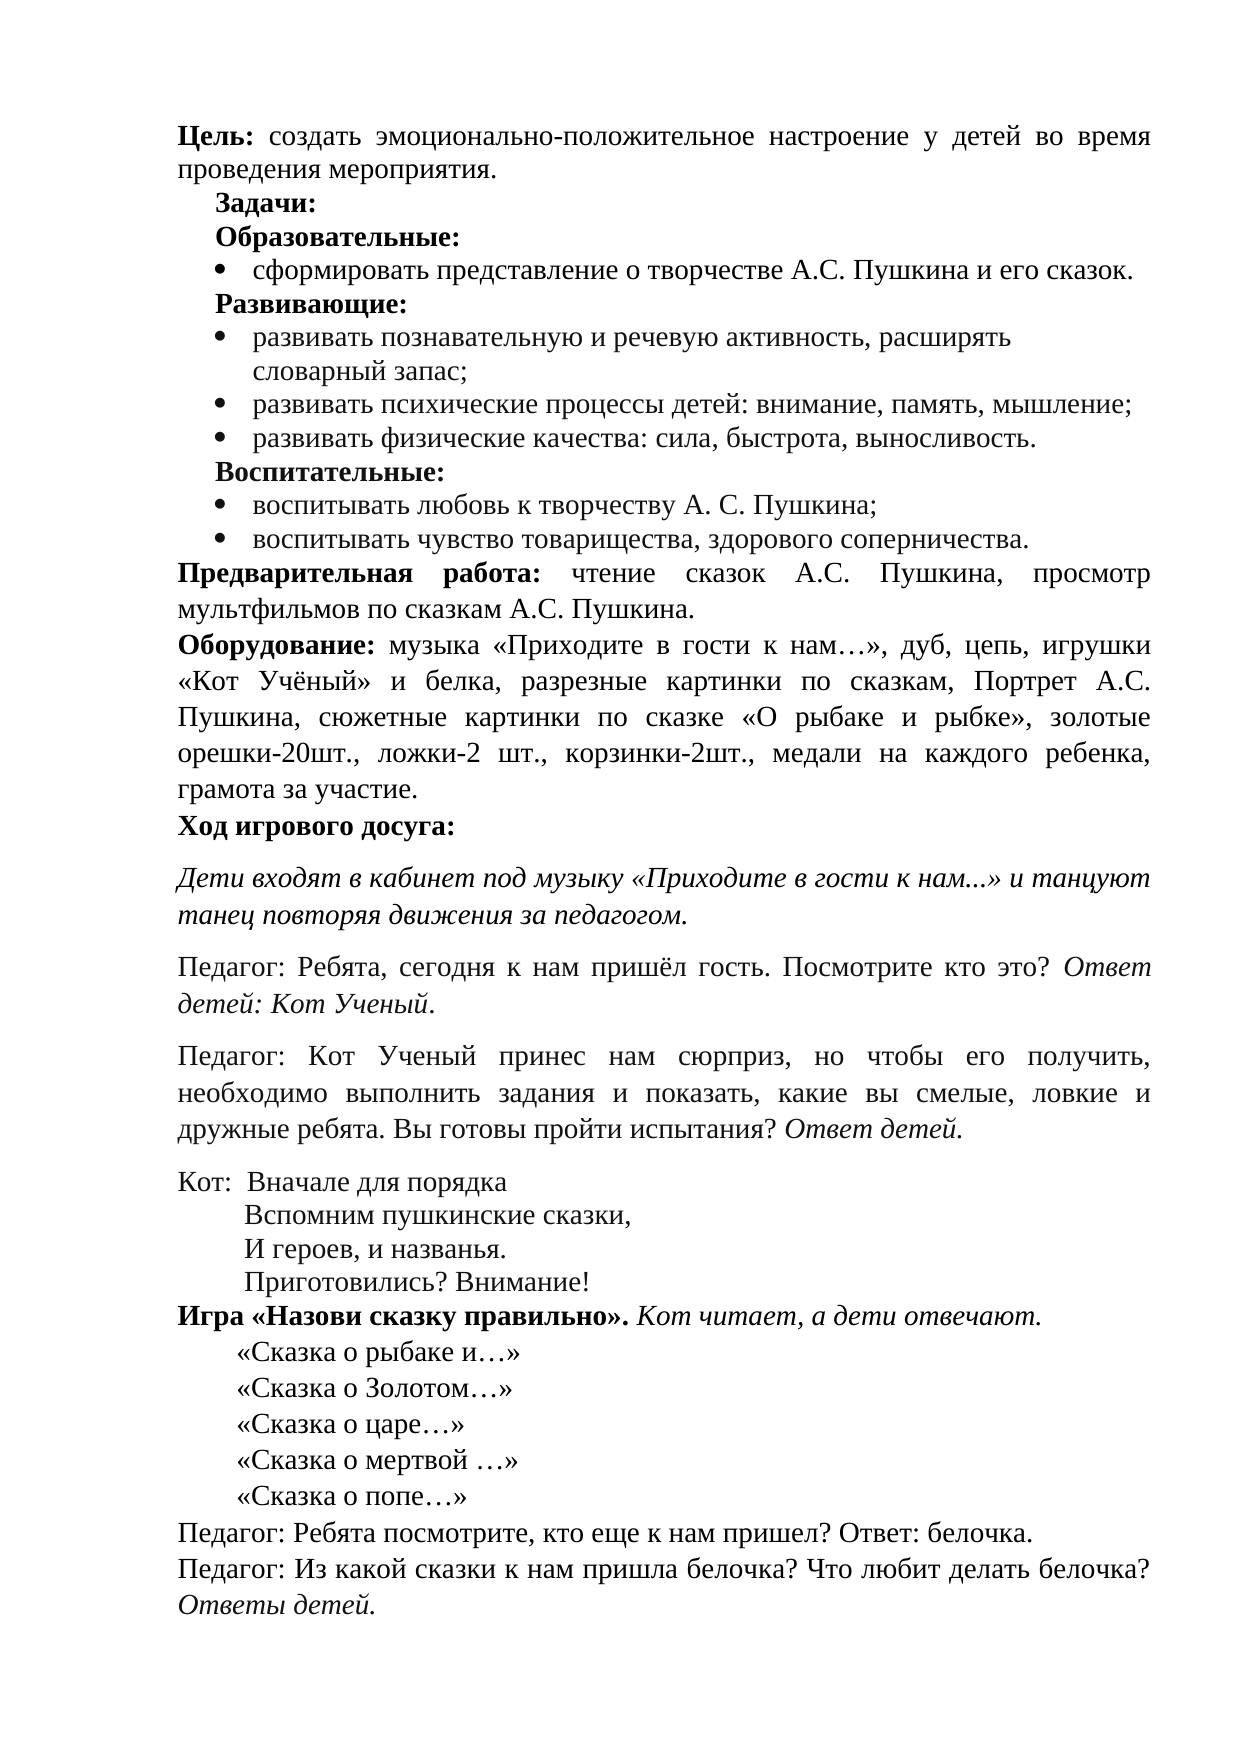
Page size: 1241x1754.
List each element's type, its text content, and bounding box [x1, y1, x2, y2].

text Оборудование: музыка «Приходите в гости к нам…», дуб, цепь, игрушки «Кот Учёный» и белка, разрезные картинки по сказкам, Портрет А.С. Пушкина, сюжетные картинки по сказке «О рыбаке и рыбке», золотые орешки-20шт., ложки-2 шт., корзинки-2шт., медали на каждого ребенка, грамота за участие. [177, 627, 1152, 805]
list воспитывать чувство товарищества, здорового соперничества. [215, 521, 1152, 555]
text Вспомним пушкинские сказки, [177, 1197, 1152, 1231]
list воспитывать любовь к творчеству А. С. Пушкина; [215, 487, 1152, 521]
text Воспитательные: [215, 454, 1152, 487]
text Педагог: Кот Ученый принес нам сюрприз, но чтобы его получить, необходимо выполнить задания и показать, какие вы смелые, ловкие и дружные ребята. Вы готовы пройти испытания? Ответ детей. [177, 1108, 1152, 1144]
list развивать психические процессы детей: внимание, память, мышление; [215, 387, 1152, 420]
text Педагог: Ребята, сегодня к нам пришёл гость. Посмотрите кто это? Ответ детей: Кот Ученый. [177, 983, 1152, 1019]
text Цель: создать эмоционально-положительное настроение у детей во время проведения мероприятия. [177, 118, 1152, 185]
list сформировать представление о творчестве А.С. Пушкина и его сказок. [215, 252, 1152, 286]
text Кот: Вначале для порядка [177, 1164, 1152, 1197]
text Дети входят в кабинет под музыку «Приходите в гости к нам...» и танцуют танец повторяя движения за педагогом. [177, 861, 1152, 930]
text Приготовились? Внимание! [177, 1264, 1152, 1298]
text И героев, и названья. [177, 1231, 1152, 1264]
text Педагог: Из какой сказки к нам пришла белочка? Что любит делать белочка? Ответы детей. [177, 1551, 1152, 1621]
text Образовательные: [177, 219, 1152, 252]
text «Сказка о Золотом…» [236, 1370, 1152, 1404]
list развивать физические качества: сила, быстрота, выносливость. [215, 420, 1152, 454]
text «Сказка о мертвой …» [236, 1442, 1152, 1476]
text «Сказка о попе…» [236, 1478, 1152, 1512]
text Ход игрового досуга: [177, 808, 1152, 841]
text «Сказка о рыбаке и…» [236, 1334, 1152, 1367]
text Игра «Назови сказку правильно». Кот читает, а дети отвечают. [177, 1298, 1152, 1331]
text Развивающие: [215, 286, 1152, 319]
text «Сказка о царе…» [236, 1406, 1152, 1440]
text Предварительная работа: чтение сказок А.С. Пушкина, просмотр мультфильмов по сказкам А.С. Пушкина. [177, 555, 1152, 624]
text Задачи: [177, 185, 1152, 219]
text Педагог: Ребята посмотрите, кто еще к нам пришел? Ответ: белочка. [177, 1515, 1152, 1548]
list развивать познавательную и речевую активность, расширять словарный запас; [215, 319, 1152, 387]
